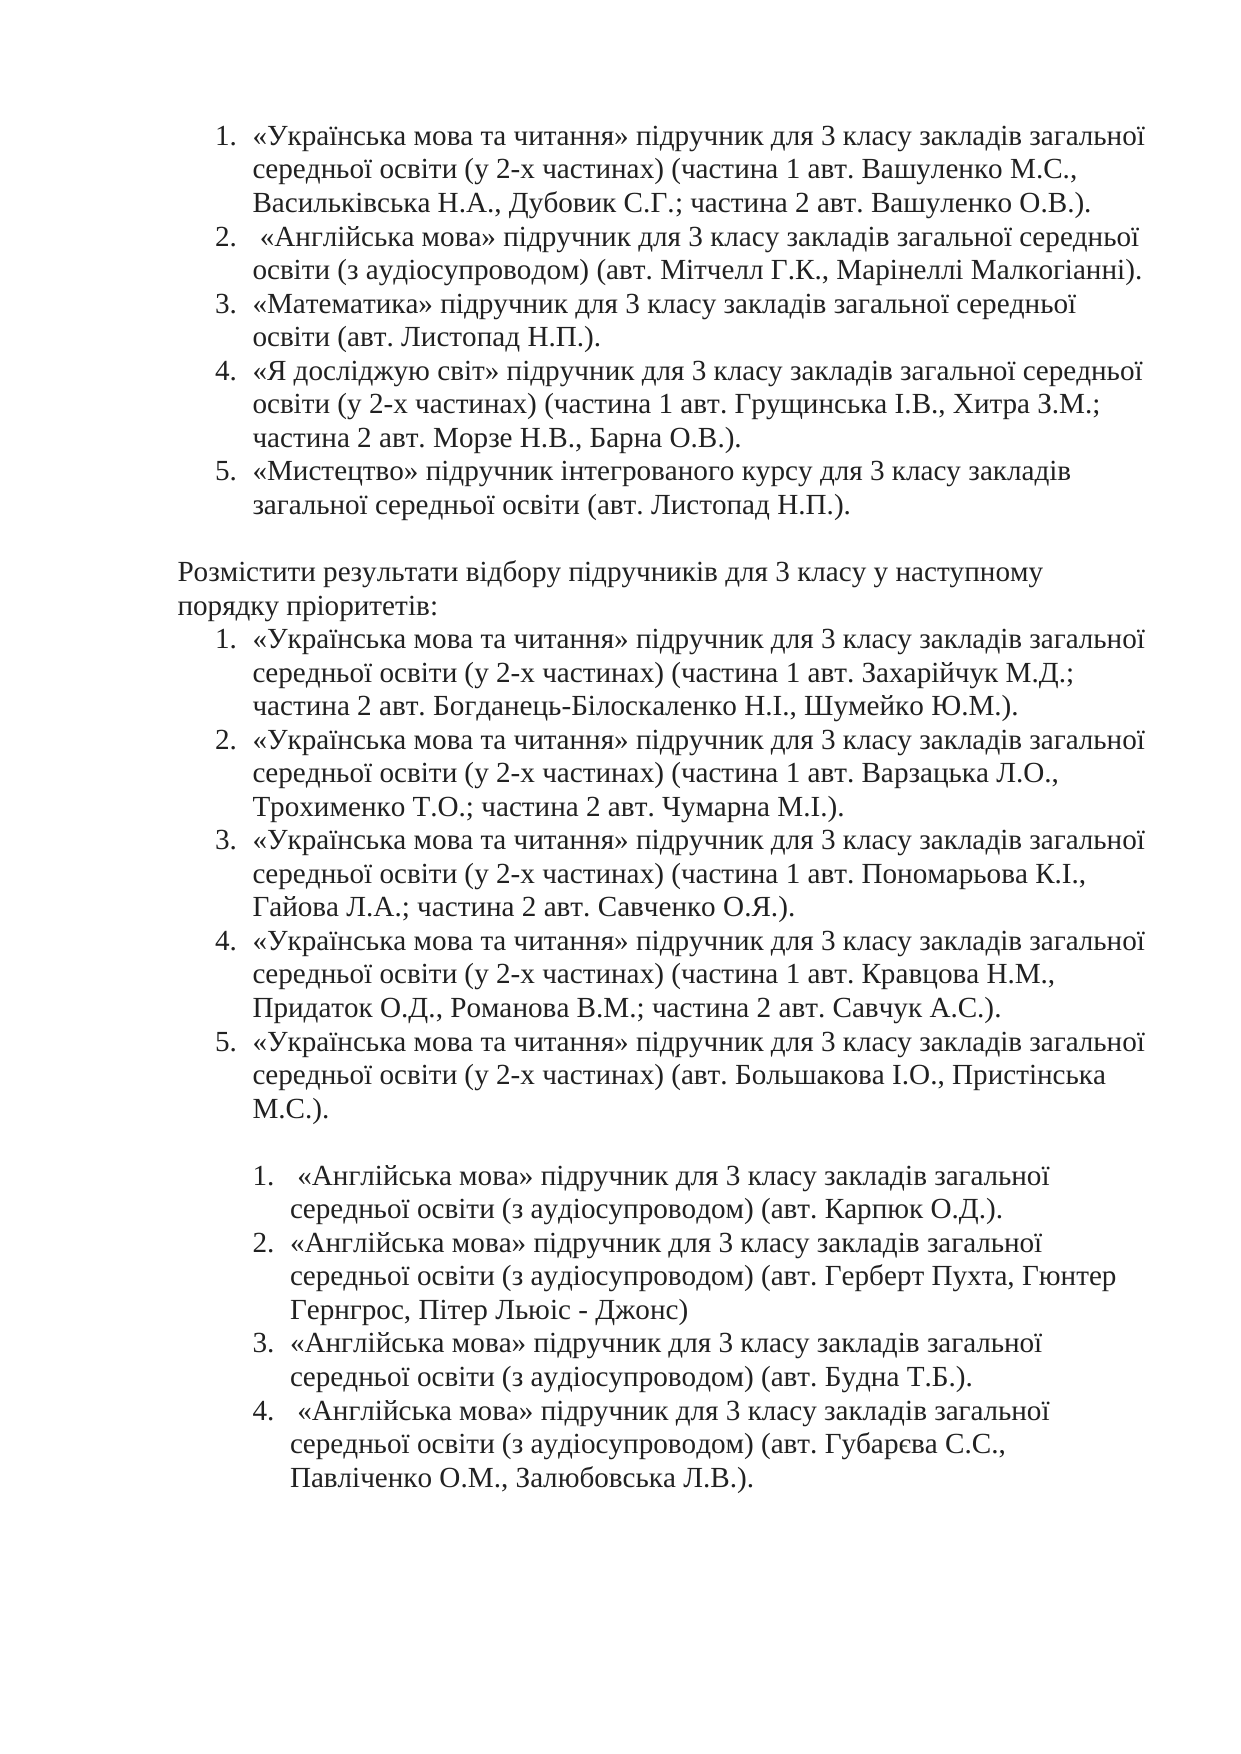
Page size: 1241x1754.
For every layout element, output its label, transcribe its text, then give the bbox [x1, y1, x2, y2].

list «Англійська мова» підручник для 3 класу закладів загальної середньої освіти (з аудіосупроводом) (авт. Губарєва С.С., Павліченко О.М., Залюбовська Л.В.). [252, 1393, 1152, 1493]
list «Англійська мова» підручник для 3 класу закладів загальної середньої освіти (з аудіосупроводом) (авт. Будна Т.Б.). [252, 1326, 1152, 1393]
list «Англійська мова» підручник для 3 класу закладів загальної середньої освіти (з аудіосупроводом) (авт. Карпюк О.Д.). [252, 1158, 1152, 1225]
list «Українська мова та читання» підручник для 3 класу закладів загальної середньої освіти (у 2-х частинах) (частина 1 авт. Варзацька Л.О., Трохименко Т.О.; частина 2 авт. Чумарна М.І.). [215, 722, 1152, 822]
list «Українська мова та читання» підручник для 3 класу закладів загальної середньої освіти (у 2-х частинах) (частина 1 авт. Захарійчук М.Д.; частина 2 авт. Богданець-Білоскаленко Н.І., Шумейко Ю.М.). [215, 621, 1152, 722]
text Розмістити результати відбору підручників для 3 класу у наступному порядку пріоритетів: [177, 554, 1152, 621]
list «Англійська мова» підручник для 3 класу закладів загальної середньої освіти (з аудіосупроводом) (авт. Мітчелл Г.К., Марінеллі Малкогіанні). [215, 219, 1152, 286]
list «Я досліджую світ» підручник для 3 класу закладів загальної середньої освіти (у 2-х частинах) (частина 1 авт. Грущинська І.В., Хитра З.М.; частина 2 авт. Морзе Н.В., Барна О.В.). [215, 353, 1152, 453]
list «Англійська мова» підручник для 3 класу закладів загальної середньої освіти (з аудіосупроводом) (авт. Герберт Пухта, Гюнтер Гернгрос, Пітер Льюіс - Джонс) [252, 1225, 1152, 1326]
list «Математика» підручник для 3 класу закладів загальної середньої освіти (авт. Листопад Н.П.). [215, 286, 1152, 353]
list «Українська мова та читання» підручник для 3 класу закладів загальної середньої освіти (у 2-х частинах) (частина 1 авт. Кравцова Н.М., Придаток О.Д., Романова В.М.; частина 2 авт. Савчук А.С.). [215, 923, 1152, 1024]
list «Українська мова та читання» підручник для 3 класу закладів загальної середньої освіти (у 2-х частинах) (частина 1 авт. Вашуленко М.С., Васильківська Н.А., Дубовик С.Г.; частина 2 авт. Вашуленко О.В.). [215, 118, 1152, 219]
list «Українська мова та читання» підручник для 3 класу закладів загальної середньої освіти (у 2-х частинах) (авт. Большакова І.О., Пристінська М.С.). [215, 1024, 1152, 1124]
list «Українська мова та читання» підручник для 3 класу закладів загальної середньої освіти (у 2-х частинах) (частина 1 авт. Пономарьова К.І., Гайова Л.А.; частина 2 авт. Савченко О.Я.). [215, 822, 1152, 923]
list «Мистецтво» підручник інтегрованого курсу для 3 класу закладів загальної середньої освіти (авт. Листопад Н.П.). [215, 453, 1152, 521]
